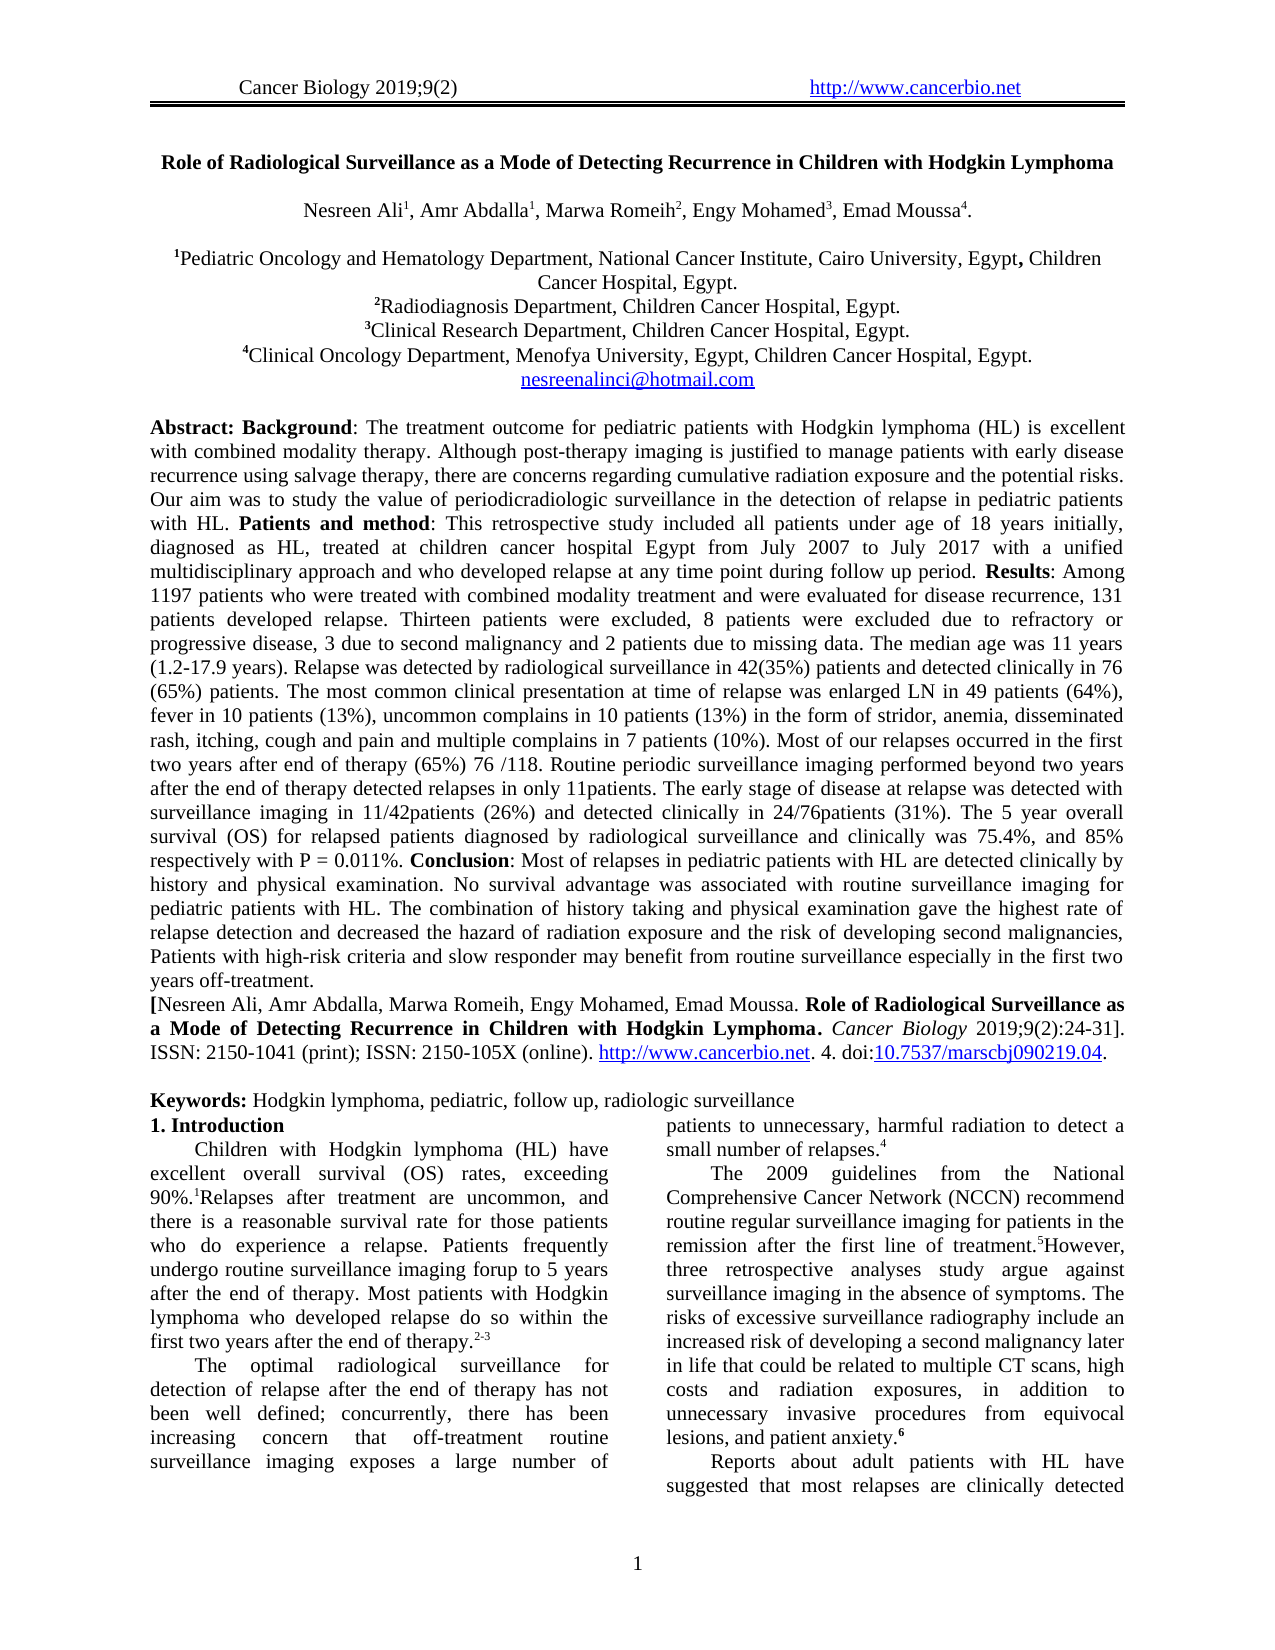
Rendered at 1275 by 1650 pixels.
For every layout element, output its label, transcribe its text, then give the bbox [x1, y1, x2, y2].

text 1. Introduction [150, 1112, 609, 1137]
text The optimal radiological surveillance for detection of relapse after the end of therapy has not been well defined; concurrently, there has been increasing concern that off-treatment routine surveillance imaging exposes a large number of patients to unnecessary, harmful radiation to detect a small number of relapses.4 [150, 1353, 609, 1473]
text 4Clinical Oncology Department, Menofya University, Egypt, Children Cancer Hospital, Egypt. [150, 342, 1125, 367]
text The optimal radiological surveillance for detection of relapse after the end of therapy has not been well defined; concurrently, there has been increasing concern that off-treatment routine surveillance imaging exposes a large number of patients to unnecessary, harmful radiation to detect a small number of relapses.4 [666, 1112, 1125, 1161]
text [Nesreen Ali, Amr Abdalla, Marwa Romeih, Engy Mohamed, Emad Moussa. Role of Radiological Surveillance as a Mode of Detecting Recurrence in Children with Hodgkin Lymphoma. Cancer Biology 2019;9(2):24-31]. ISSN: 2150-1041 (print); ISSN: 2150-105X (online). http://www.cancerbio.net. 4. doi:10.7537/marscbj090219.04. [150, 992, 1125, 1064]
text nesreenalinci@hotmail.com [150, 367, 1125, 391]
text 3Clinical Research Department, Children Cancer Hospital, Egypt. [150, 318, 1125, 342]
text Children with Hodgkin lymphoma (HL) have excellent overall survival (OS) rates, exceeding 90%.1Relapses after treatment are uncommon, and there is a reasonable survival rate for those patients who do experience a relapse. Patients frequently undergo routine surveillance imaging forup to 5 years after the end of therapy. Most patients with Hodgkin lymphoma who developed relapse do so within the first two years after the end of therapy.2-3 [150, 1137, 609, 1353]
text Abstract: Background: The treatment outcome for pediatric patients with Hodgkin lymphoma (HL) is excellent with combined modality therapy. Although post-therapy imaging is justified to manage patients with early disease recurrence using salvage therapy, there are concerns regarding cumulative radiation exposure and the potential risks. Our aim was to study the value of periodicradiologic surveillance in the detection of relapse in pediatric patients with HL. Patients and method: This retrospective study included all patients under age of 18 years initially, diagnosed as HL, treated at children cancer hospital Egypt from July 2007 to July 2017 with a unified multidisciplinary approach and who developed relapse at any time point during follow up period. Results: Among 1197 patients who were treated with combined modality treatment and were evaluated for disease recurrence, 131 patients developed relapse. Thirteen patients were excluded, 8 patients were excluded due to refractory or progressive disease, 3 due to second malignancy and 2 patients due to missing data. The median age was 11 years (1.2-17.9 years). Relapse was detected by radiological surveillance in 42(35%) patients and detected clinically in 76 (65%) patients. The most common clinical presentation at time of relapse was enlarged LN in 49 patients (64%), fever in 10 patients (13%), uncommon complains in 10 patients (13%) in the form of stridor, anemia, disseminated rash, itching, cough and pain and multiple complains in 7 patients (10%). Most of our relapses occurred in the first two years after end of therapy (65%) 76 /118. Routine periodic surveillance imaging performed beyond two years after the end of therapy detected relapses in only 11patients. The early stage of disease at relapse was detected with surveillance imaging in 11/42patients (26%) and detected clinically in 24/76patients (31%). The 5 year overall survival (OS) for relapsed patients diagnosed by radiological surveillance and clinically was 75.4%, and 85% respectively with P = 0.011%. Conclusion: Most of relapses in pediatric patients with HL are detected clinically by history and physical examination. No survival advantage was associated with routine surveillance imaging for pediatric patients with HL. The combination of history taking and physical examination gave the highest rate of relapse detection and decreased the hazard of radiation exposure and the risk of developing second malignancies, Patients with high-risk criteria and slow responder may benefit from routine surveillance especially in the first two years off-treatment. [150, 415, 1125, 992]
text Nesreen Ali1, Amr Abdalla1, Marwa Romeih2, Engy Mohamed3, Emad Moussa4. [150, 198, 1125, 222]
text 2Radiodiagnosis Department, Children Cancer Hospital, Egypt. [150, 294, 1125, 318]
text Keywords: Hodgkin lymphoma, pediatric, follow up, radiologic surveillance [150, 1088, 1125, 1112]
text 1Pediatric Oncology and Hematology Department, National Cancer Institute, Cairo University, Egypt, Children Cancer Hospital, Egypt. [150, 246, 1125, 294]
text The 2009 guidelines from the National Comprehensive Cancer Network (NCCN) recommend routine regular surveillance imaging for patients in the remission after the first line of treatment.5However, three retrospective analyses study argue against surveillance imaging in the absence of symptoms. The risks of excessive surveillance radiography include an increased risk of developing a second malignancy later in life that could be related to multiple CT scans, high costs and radiation exposures, in addition to unnecessary invasive procedures from equivocal lesions, and patient anxiety.6 [666, 1161, 1125, 1449]
text Role of Radiological Surveillance as a Mode of Detecting Recurrence in Children with Hodgkin Lymphoma [150, 150, 1125, 174]
